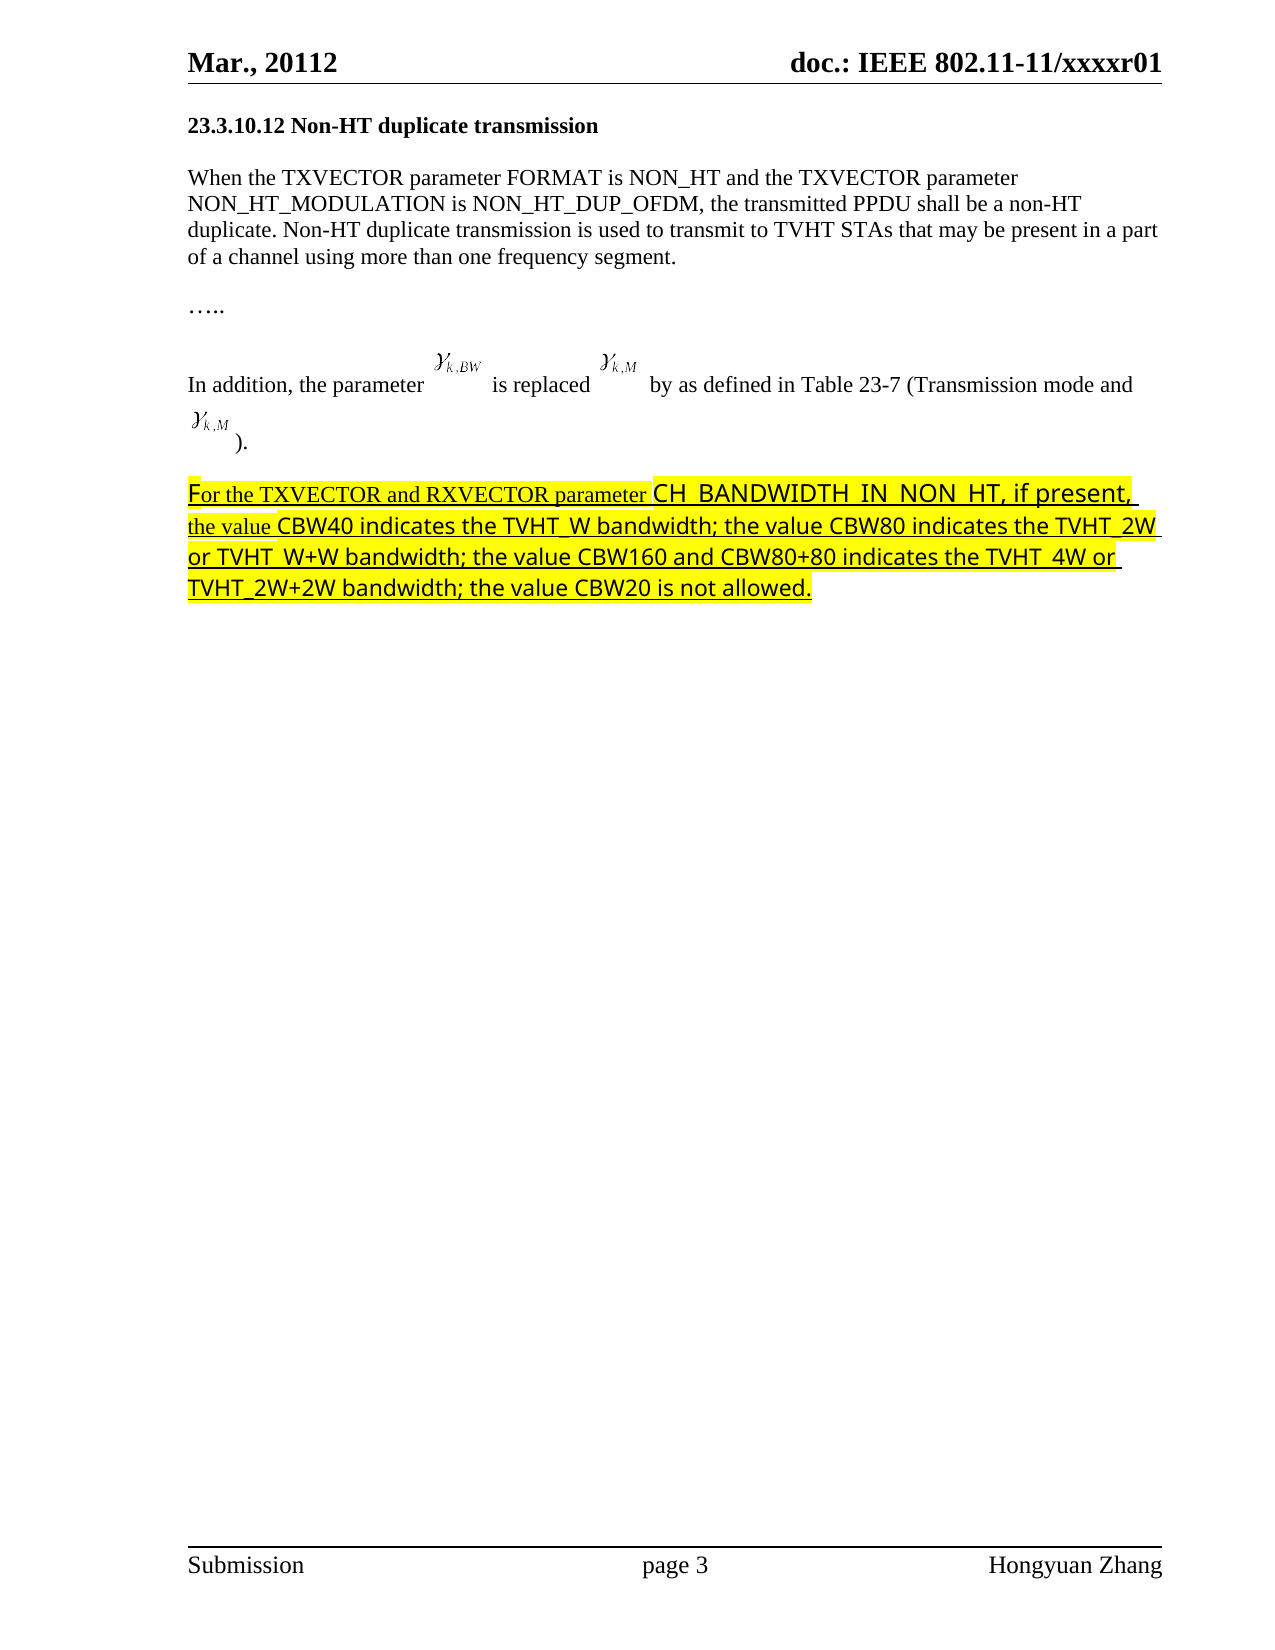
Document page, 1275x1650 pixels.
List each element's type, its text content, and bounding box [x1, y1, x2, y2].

text 23.3.10.12 Non-HT duplicate transmission [187, 112, 1162, 139]
text In addition, the parameter is replaced by as defined in Table 23-7 (Transmission mode and ). [187, 340, 1162, 455]
text For the TXVECTOR and RXVECTOR parameter CH_BANDWIDTH_IN_NON_HT, if present, the value CBW40 indicates the TVHT_W bandwidth; the value CBW80 indicates the TVHT_2W or TVHT_W+W bandwidth; the value CBW160 and CBW80+80 indicates the TVHT_4W or TVHT_2W+2W bandwidth; the value CBW20 is not allowed. [187, 476, 1162, 536]
text For the TXVECTOR and RXVECTOR parameter CH_BANDWIDTH_IN_NON_HT, if present, the value CBW40 indicates the TVHT_W bandwidth; the value CBW80 indicates the TVHT_2W or TVHT_W+W bandwidth; the value CBW160 and CBW80+80 indicates the TVHT_4W or TVHT_2W+2W bandwidth; the value CBW20 is not allowed. [812, 537, 1162, 603]
text ….. [187, 290, 1162, 319]
text When the TXVECTOR parameter FORMAT is NON_HT and the TXVECTOR parameter NON_HT_MODULATION is NON_HT_DUP_OFDM, the transmitted PPDU shall be a non-HT duplicate. Non-HT duplicate transmission is used to transmit to TVHT STAs that may be present in a part of a channel using more than one frequency segment. [187, 164, 1162, 269]
